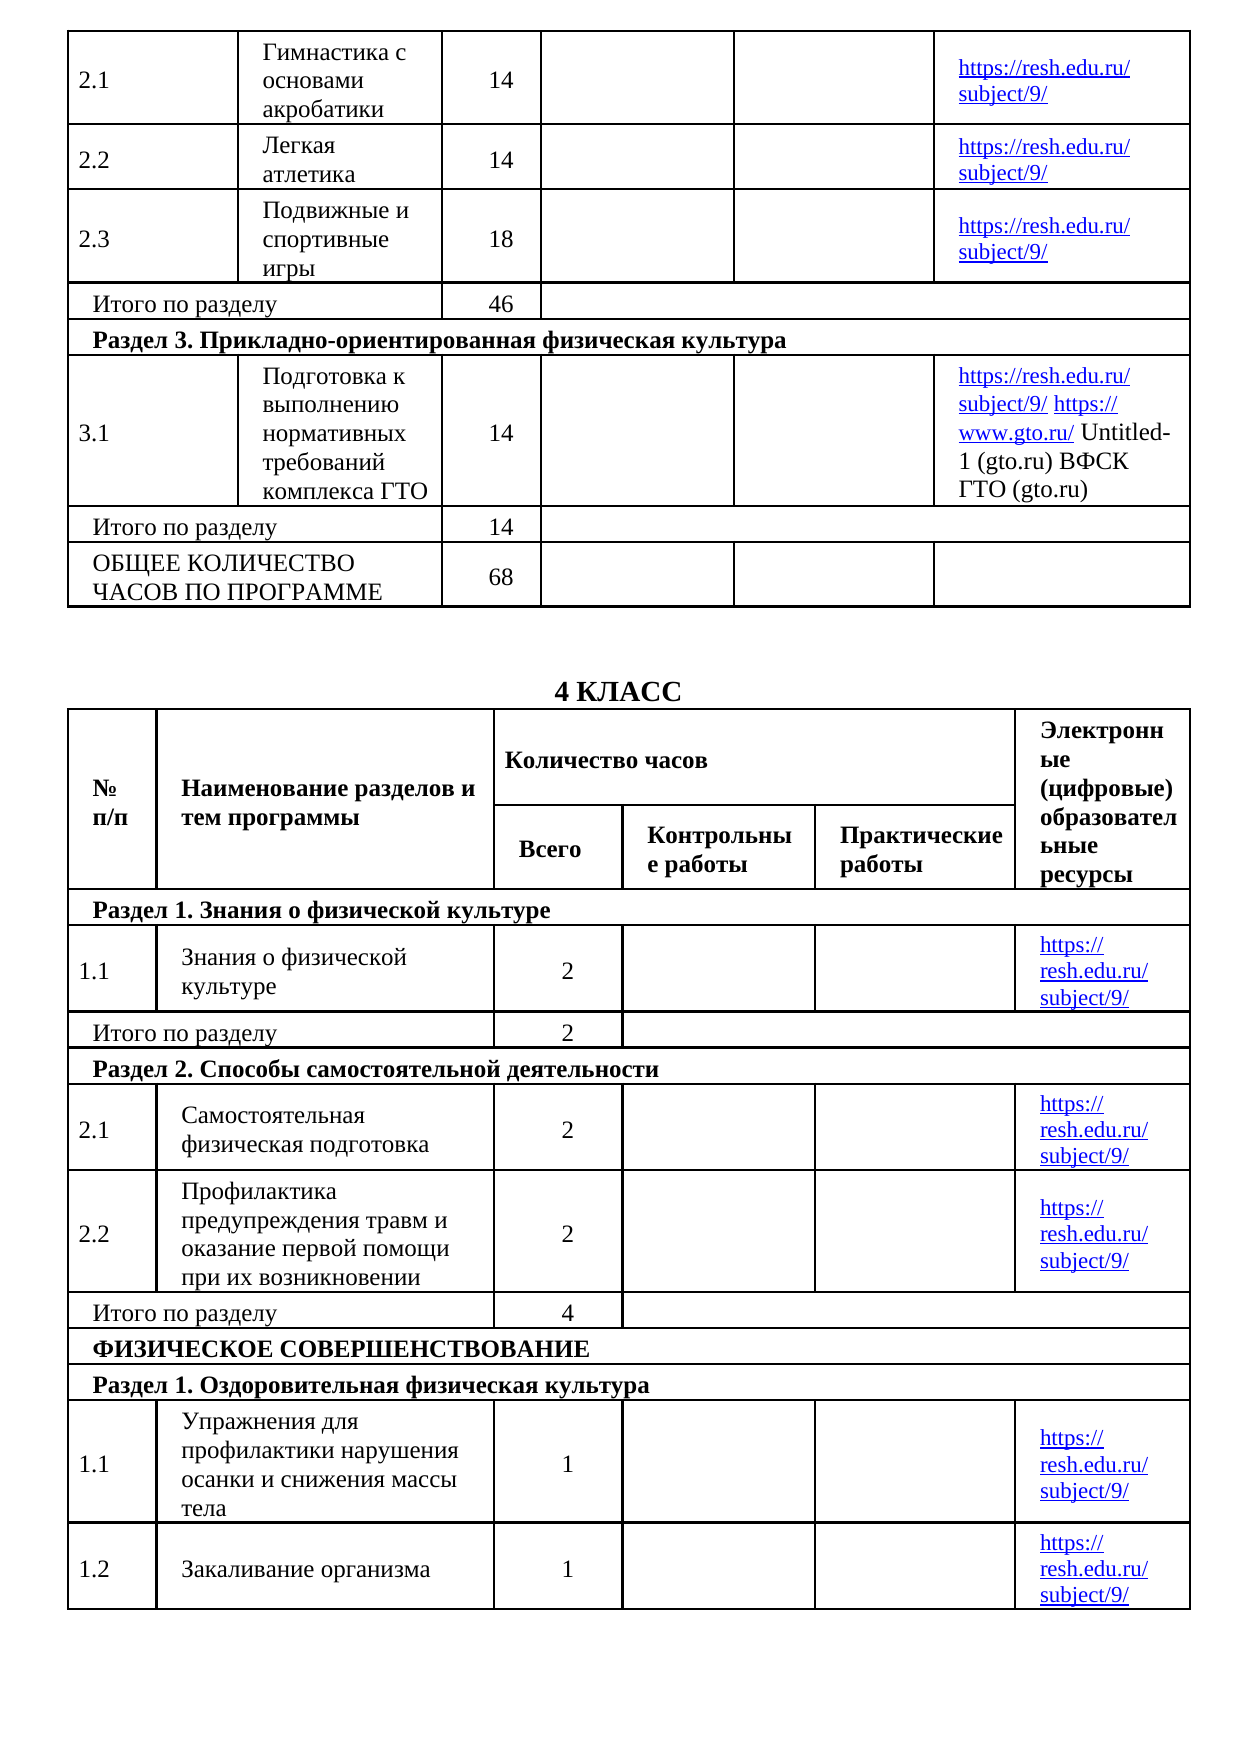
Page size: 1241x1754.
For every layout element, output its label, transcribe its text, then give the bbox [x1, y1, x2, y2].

table_cell Итого по разделу [69, 507, 441, 541]
table_cell [935, 543, 1189, 605]
table_cell Знания о физической культуре [158, 926, 493, 1010]
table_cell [1016, 1524, 1189, 1608]
table_header Электронные (цифровые) образовательные ресурсы [1016, 710, 1189, 888]
table_cell Закаливание организма [158, 1524, 493, 1608]
table_cell [735, 32, 933, 123]
table_cell 2.2 [69, 125, 237, 188]
table_cell [624, 1524, 814, 1608]
table_cell [542, 284, 1189, 317]
table_cell ОБЩЕЕ КОЛИЧЕСТВО ЧАСОВ ПО ПРОГРАММЕ [69, 543, 441, 605]
table_cell [816, 1085, 1014, 1169]
table_cell 2.2 [69, 1171, 155, 1291]
table_cell ФИЗИЧЕСКОЕ СОВЕРШЕНСТВОВАНИЕ [69, 1329, 1189, 1363]
table_cell [624, 926, 814, 1010]
table_cell https://resh.edu.ru/subject/9/ [1016, 1171, 1189, 1291]
table_cell 1.1 [69, 926, 155, 1010]
table_cell 18 [443, 190, 540, 281]
table_cell https://resh.edu.ru/subject/9/ [935, 125, 1189, 188]
table_cell https://resh.edu.ru/subject/9/ [1016, 1401, 1189, 1521]
table_cell [735, 356, 933, 504]
table_cell 1 [495, 1524, 621, 1608]
table_cell [735, 543, 933, 605]
table_cell 2.1 [69, 32, 237, 123]
table_cell 4 [495, 1293, 621, 1327]
table_cell Раздел 1. Оздоровительная физическая культура [69, 1365, 1189, 1399]
table_cell Профилактика предупреждения травм и оказание первой помощи при их возникновении [158, 1171, 493, 1291]
text 4 КЛАСС [190, 674, 1152, 708]
table_cell 14 [443, 125, 540, 188]
table_cell [624, 1013, 1189, 1046]
table_cell 2.1 [69, 1085, 155, 1169]
table_cell Практические работы [816, 806, 1014, 888]
table_cell [624, 1171, 814, 1291]
table_cell Упражнения для профилактики нарушения осанки и снижения массы тела [158, 1401, 493, 1521]
table_cell 2 [495, 1013, 621, 1046]
table_cell Легкая атлетика [239, 125, 441, 188]
table_cell [624, 1085, 814, 1169]
table_cell 1.2 [69, 1524, 155, 1608]
table_cell https://resh.edu.ru/subject/9/ [935, 190, 1189, 281]
table_cell 2.3 [69, 190, 237, 281]
table_cell [542, 507, 1189, 541]
table_cell Итого по разделу [69, 1293, 493, 1327]
table_cell https://resh.edu.ru/subject/9/ [935, 32, 1189, 123]
table_cell [735, 190, 933, 281]
table_cell 1.1 [69, 1401, 155, 1521]
table_cell [542, 543, 733, 605]
table_cell [542, 125, 733, 188]
table_cell Подготовка к выполнению нормативных требований комплекса ГТО [239, 356, 441, 504]
table_cell [624, 1293, 1189, 1327]
table_cell [816, 1401, 1014, 1521]
table_cell https://resh.edu.ru/subject/9/ [1016, 926, 1189, 1010]
table_cell Гимнастика с основами акробатики [239, 32, 441, 123]
table_header Наименование разделов и тем программы [158, 710, 493, 888]
table_cell Раздел 2. Способы самостоятельной деятельности [69, 1049, 1189, 1082]
table_cell Раздел 3. Прикладно-ориентированная физическая культура [69, 320, 1189, 353]
table_cell 2 [495, 926, 621, 1010]
table_cell 3.1 [69, 356, 237, 504]
table_header № п/п [69, 710, 155, 888]
table_cell https://resh.edu.ru/subject/9/ [1016, 1085, 1189, 1169]
table_cell [816, 1171, 1014, 1291]
table_cell [735, 125, 933, 188]
table_cell 14 [443, 356, 540, 504]
table_cell 14 [443, 507, 540, 541]
table_cell [542, 32, 733, 123]
table_cell 1 [495, 1401, 621, 1521]
table_cell [624, 1401, 814, 1521]
table_cell [816, 926, 1014, 1010]
table_header Количество часов [495, 710, 1014, 804]
table_cell [542, 190, 733, 281]
table_cell Итого по разделу [69, 1013, 493, 1046]
table_cell 46 [443, 284, 540, 317]
table_cell [816, 1524, 1014, 1608]
table_cell Итого по разделу [69, 284, 441, 317]
table_cell Контрольные работы [624, 806, 814, 888]
table_cell 68 [443, 543, 540, 605]
table_cell 2 [495, 1085, 621, 1169]
table_cell Самостоятельная физическая подготовка [158, 1085, 493, 1169]
table_cell Раздел 1. Знания о физической культуре [69, 890, 1189, 924]
table_cell [542, 356, 733, 504]
table_cell 2 [495, 1171, 621, 1291]
table_cell Всего [495, 806, 621, 888]
table_cell https://resh.edu.ru/subject/9/ https://www.gto.ru/ Untitled-1 (gto.ru) ВФСК ГТО (gto.ru) [935, 356, 1189, 504]
table_cell Подвижные и спортивные игры [239, 190, 441, 281]
table_cell 14 [443, 32, 540, 123]
